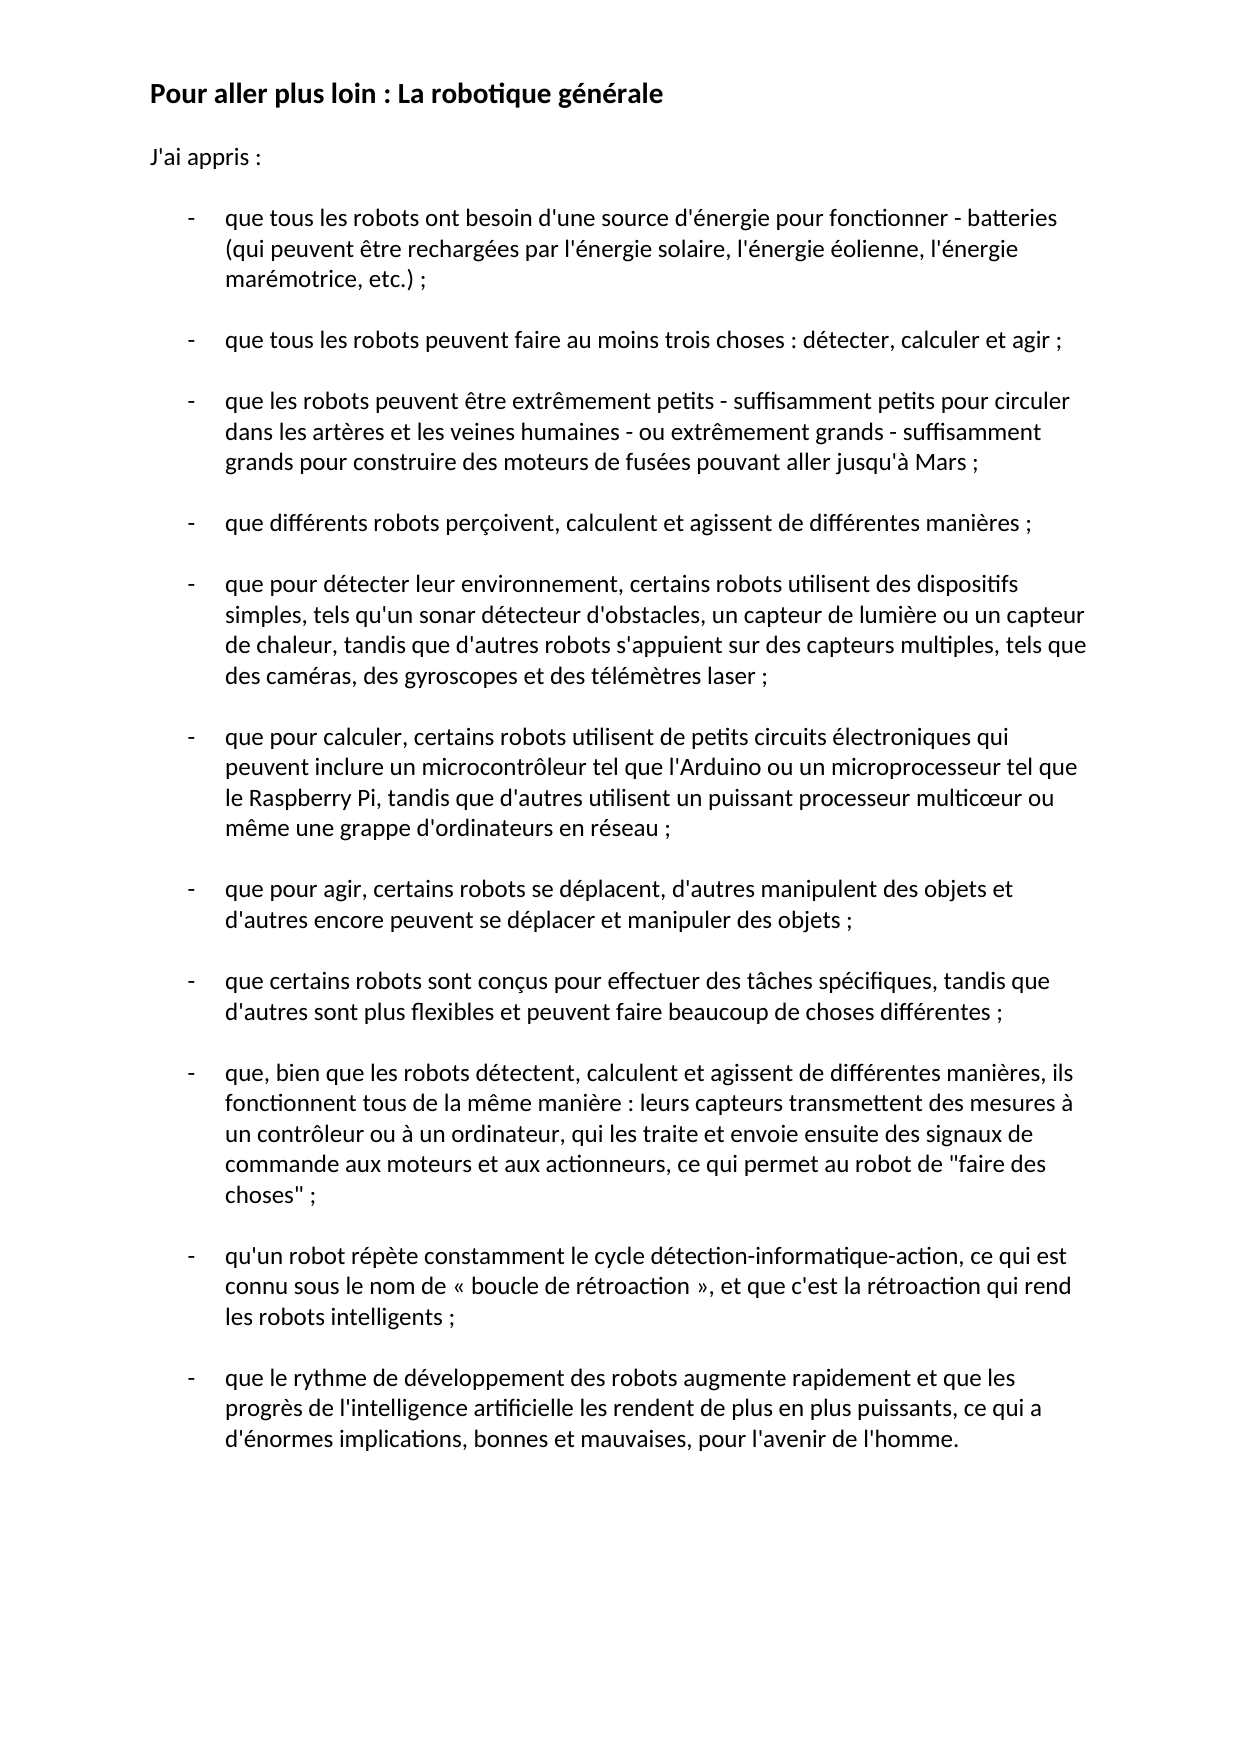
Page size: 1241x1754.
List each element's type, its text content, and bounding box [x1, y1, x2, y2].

list que le rythme de développement des robots augmente rapidement et que les progrès de l'intelligence artificielle les rendent de plus en plus puissants, ce qui a d'énormes implications, bonnes et mauvaises, pour l'avenir de l'homme. [187, 1362, 1090, 1453]
list que les robots peuvent être extrêmement petits - suffisamment petits pour circuler dans les artères et les veines humaines - ou extrêmement grands - suffisamment grands pour construire des moteurs de fusées pouvant aller jusqu'à Mars ; [187, 385, 1090, 477]
list J'ai appris : [150, 141, 1090, 172]
list que tous les robots peuvent faire au moins trois choses : détecter, calculer et agir ; [187, 324, 1090, 355]
list que pour agir, certains robots se déplacent, d'autres manipulent des objets et d'autres encore peuvent se déplacer et manipuler des objets ; [187, 874, 1090, 935]
list qu'un robot répète constamment le cycle détection-informatique-action, ce qui est connu sous le nom de « boucle de rétroaction », et que c'est la rétroaction qui rend les robots intelligents ; [187, 1240, 1090, 1331]
list que pour calculer, certains robots utilisent de petits circuits électroniques qui peuvent inclure un microcontrôleur tel que l'Arduino ou un microprocesseur tel que le Raspberry Pi, tandis que d'autres utilisent un puissant processeur multicœur ou même une grappe d'ordinateurs en réseau ; [187, 721, 1090, 843]
list Pour aller plus loin : La robotique générale [150, 75, 1090, 111]
list que pour détecter leur environnement, certains robots utilisent des dispositifs simples, tels qu'un sonar détecteur d'obstacles, un capteur de lumière ou un capteur de chaleur, tandis que d'autres robots s'appuient sur des capteurs multiples, tels que des caméras, des gyroscopes et des télémètres laser ; [187, 568, 1090, 691]
list que certains robots sont conçus pour effectuer des tâches spécifiques, tandis que d'autres sont plus flexibles et peuvent faire beaucoup de choses différentes ; [187, 965, 1090, 1026]
list que différents robots perçoivent, calculent et agissent de différentes manières ; [187, 507, 1090, 538]
list que tous les robots ont besoin d'une source d'énergie pour fonctionner - batteries (qui peuvent être rechargées par l'énergie solaire, l'énergie éolienne, l'énergie marémotrice, etc.) ; [187, 202, 1090, 294]
list que, bien que les robots détectent, calculent et agissent de différentes manières, ils fonctionnent tous de la même manière : leurs capteurs transmettent des mesures à un contrôleur ou à un ordinateur, qui les traite et envoie ensuite des signaux de commande aux moteurs et aux actionneurs, ce qui permet au robot de "faire des choses" ; [187, 1057, 1090, 1209]
